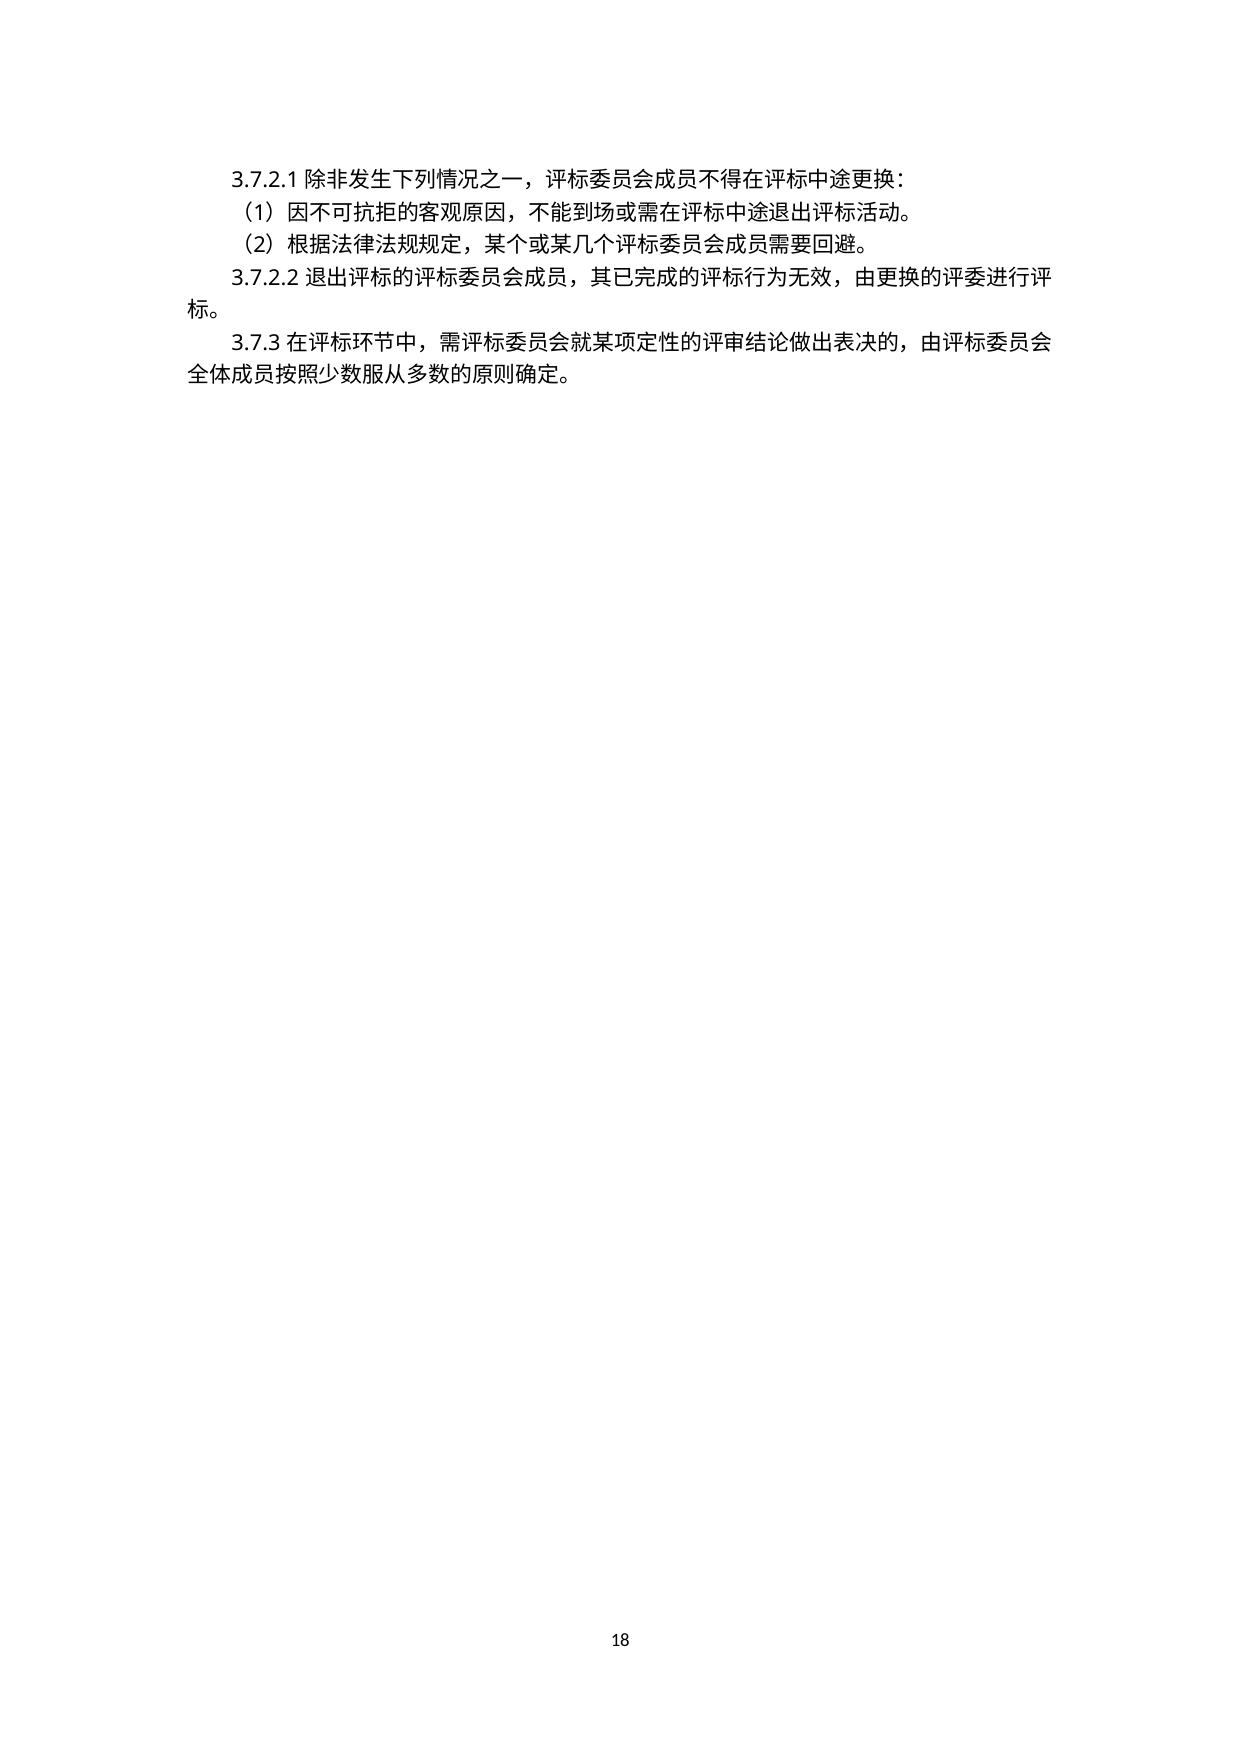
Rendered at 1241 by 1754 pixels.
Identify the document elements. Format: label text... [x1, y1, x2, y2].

text 3.7.2.2 退出评标的评标委员会成员，其已完成的评标行为无效，由更换的评委进行评标。 [187, 259, 1053, 324]
text 3.7.3 在评标环节中，需评标委员会就某项定性的评审结论做出表决的，由评标委员会全体成员按照少数服从多数的原则确定。 [187, 324, 1053, 389]
text （2）根据法律法规规定，某个或某几个评标委员会成员需要回避。 [187, 227, 1053, 259]
text （1）因不可抗拒的客观原因，不能到场或需在评标中途退出评标活动。 [187, 194, 1053, 227]
text 3.7.2.1 除非发生下列情况之一，评标委员会成员不得在评标中途更换： [187, 162, 1053, 194]
